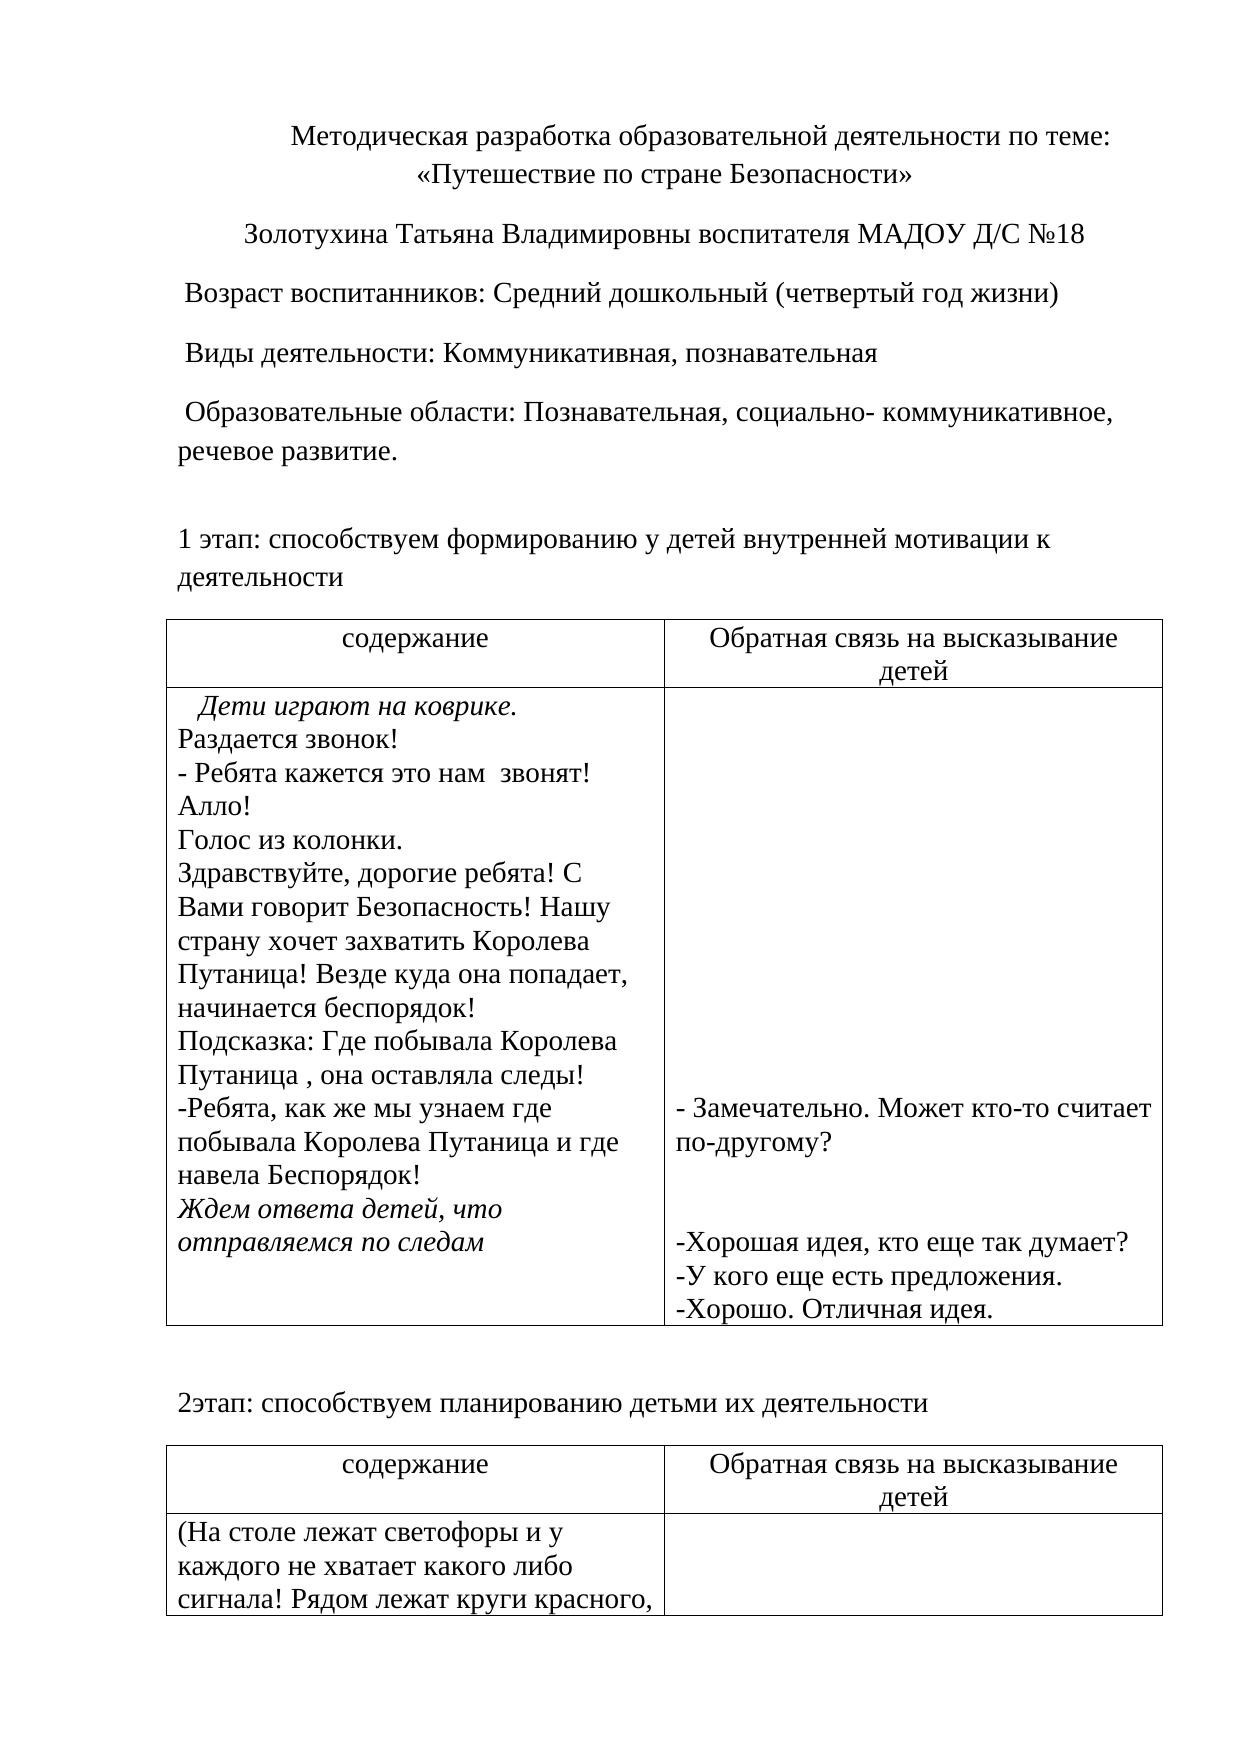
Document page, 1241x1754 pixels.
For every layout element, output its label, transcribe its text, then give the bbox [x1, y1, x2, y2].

table_cell - Замечательно. Может кто-то считает по-другому? -Хорошая идея, кто еще так думает? -У кого еще есть предложения. -Хорошо. Отличная идея. [665, 688, 1162, 1325]
text 2этап: способствуем планированию детьми их деятельности [177, 1386, 1152, 1419]
table_header Обратная связь на высказывание детей [665, 1446, 1162, 1513]
text Образовательные области: Познавательная, социально- коммуникативное, речевое развитие. [177, 394, 1152, 466]
text Методическая разработка образовательной деятельности по теме: «Путешествие по стране Безопасности» [177, 118, 1152, 190]
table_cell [665, 1514, 1162, 1615]
table_cell Дети играют на коврике. Раздается звонок! - Ребята кажется это нам звонят! Алло! Голос из колонки. Здравствуйте, дорогие ребята! С Вами говорит Безопасность! Нашу страну хочет захватить Королева Путаница! Везде куда она попадает, начинается беспорядок! Подсказка: Где побывала Королева Путаница , она оставляла следы! -Ребята, как же мы узнаем где побывала Королева Путаница и где навела Беспорядок! Ждем ответа детей, что отправляемся по следам [167, 688, 664, 1325]
text Возраст воспитанников: Средний дошкольный (четвертый год жизни) [148, 275, 1152, 309]
text Золотухина Татьяна Владимировны воспитателя МАДОУ Д/С №18 [177, 216, 1152, 249]
text 1 этап: способствуем формированию у детей внутренней мотивации к деятельности [177, 521, 1152, 593]
table_header содержание [167, 620, 664, 687]
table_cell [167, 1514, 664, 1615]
table_header содержание [167, 1446, 664, 1513]
text Виды деятельности: Коммуникативная, познавательная [177, 335, 1152, 368]
table_header Обратная связь на высказывание детей [665, 620, 1162, 687]
